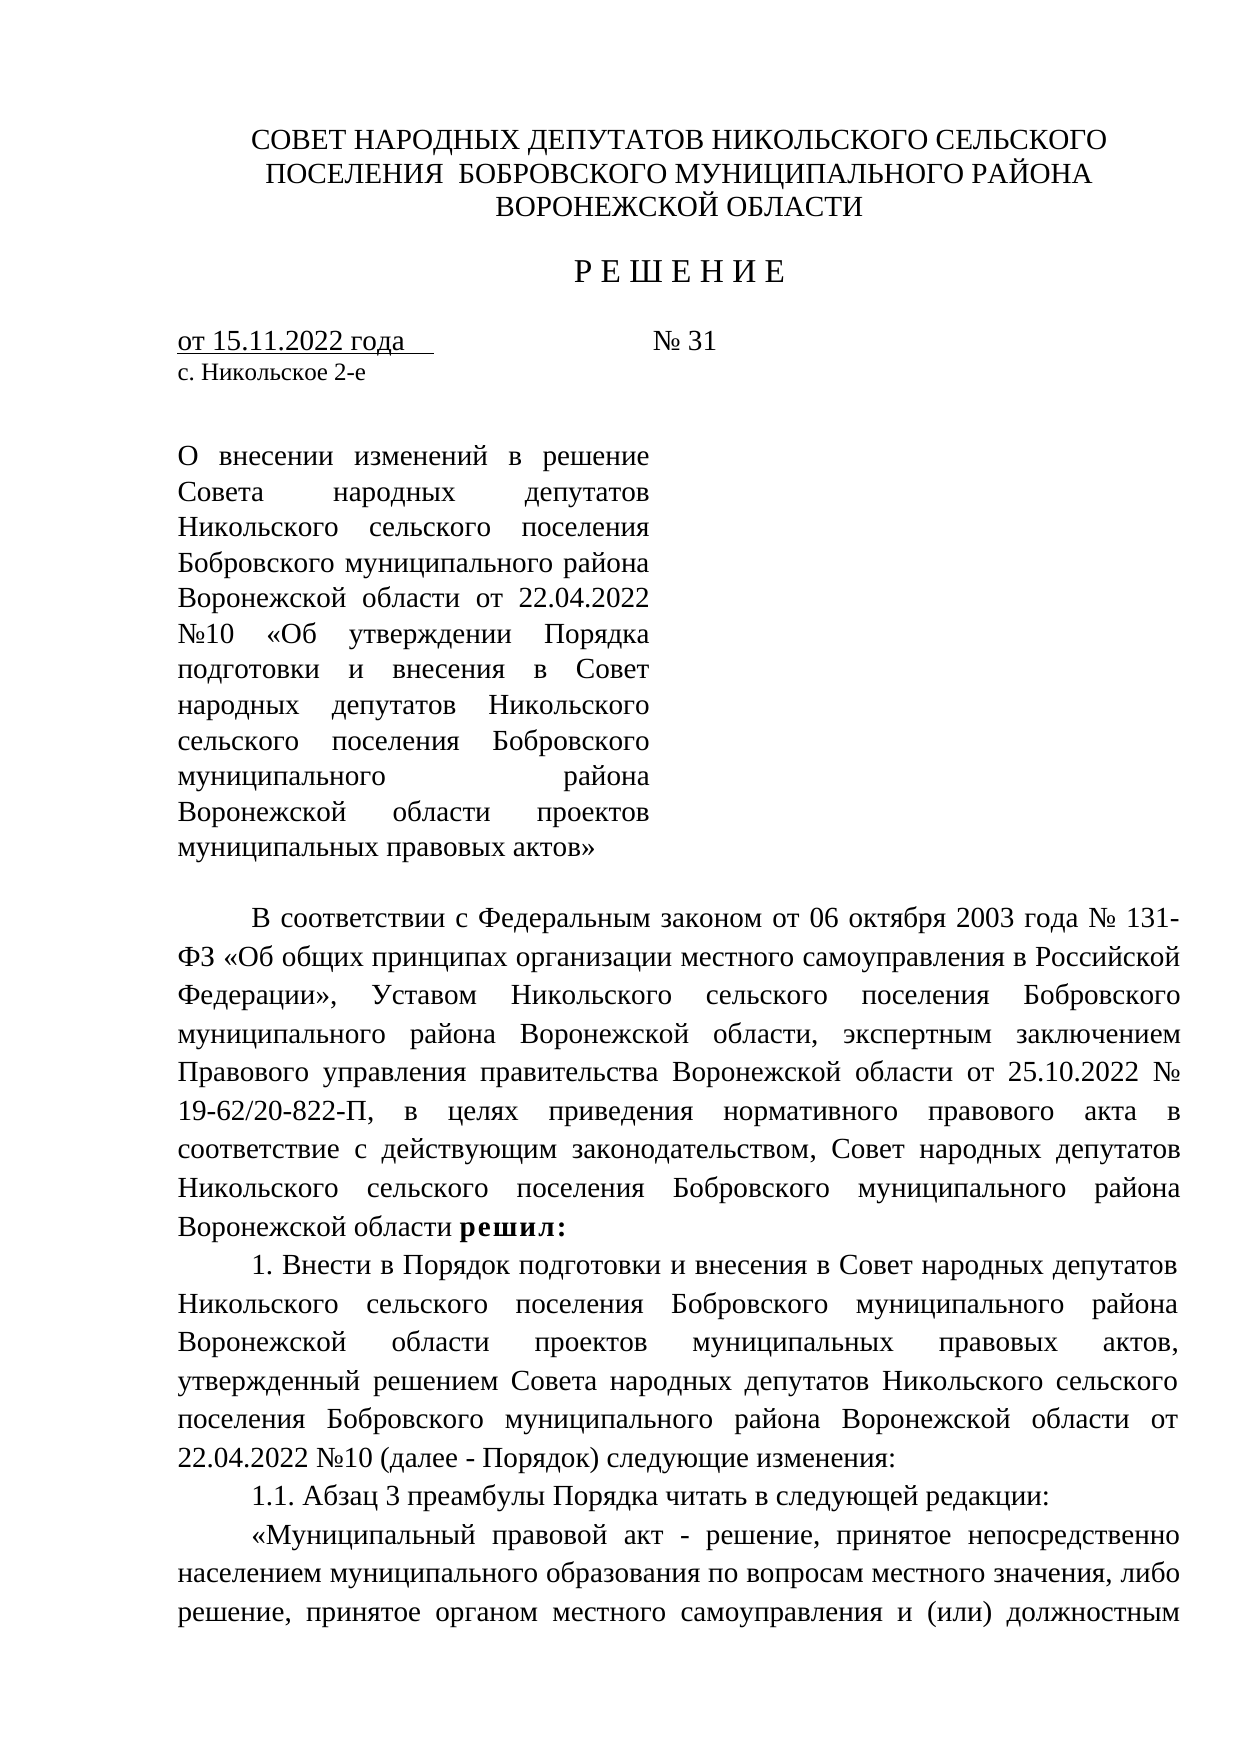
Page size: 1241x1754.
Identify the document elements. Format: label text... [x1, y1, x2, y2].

text от 15.11.2022 года № 31 [177, 323, 1181, 357]
text с. Никольское 2-е [177, 357, 1181, 386]
text ВОРОНЕЖСКОЙ ОБЛАСТИ [177, 189, 1181, 223]
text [177, 1517, 1181, 1628]
text В соответствии с Федеральным законом от 06 октября 2003 года № 131-ФЗ «Об общих принципах организации местного самоуправления в Российской Федерации», Уставом Никольского сельского поселения Бобровского муниципального района Воронежской области, экспертным заключением Правового управления правительства Воронежской области от 25.10.2022 № 19-62/20-822-П, в целях приведения нормативного правового акта в соответствие с действующим законодательством, Совет народных депутатов Никольского сельского поселения Бобровского муниципального района Воронежской области решил: [177, 900, 1181, 1242]
text 1. Внести в Порядок подготовки и внесения в Совет народных депутатов Никольского сельского поселения Бобровского муниципального района Воронежской области проектов муниципальных правовых актов, утвержденный решением Совета народных депутатов Никольского сельского поселения Бобровского муниципального района Воронежской области от 22.04.2022 №10 (далее - Порядок) следующие изменения: [177, 1247, 1179, 1473]
text О внесении изменений в решение Совета народных депутатов Никольского сельского поселения Бобровского муниципального района Воронежской области от 22.04.2022 №10 «Об утверждении Порядка подготовки и внесения в Совет народных депутатов Никольского сельского поселения Бобровского муниципального района Воронежской области проектов муниципальных правовых актов» [177, 438, 650, 863]
text 1.1. Абзац 3 преамбулы Порядка читать в следующей редакции: [177, 1478, 1179, 1512]
text СОВЕТ НАРОДНЫХ ДЕПУТАТОВ НИКОЛЬСКОГО СЕЛЬСКОГО ПОСЕЛЕНИЯ БОБРОВСКОГО МУНИЦИПАЛЬНОГО РАЙОНА [177, 122, 1181, 189]
text Р Е Ш Е Н И Е [177, 252, 1181, 290]
